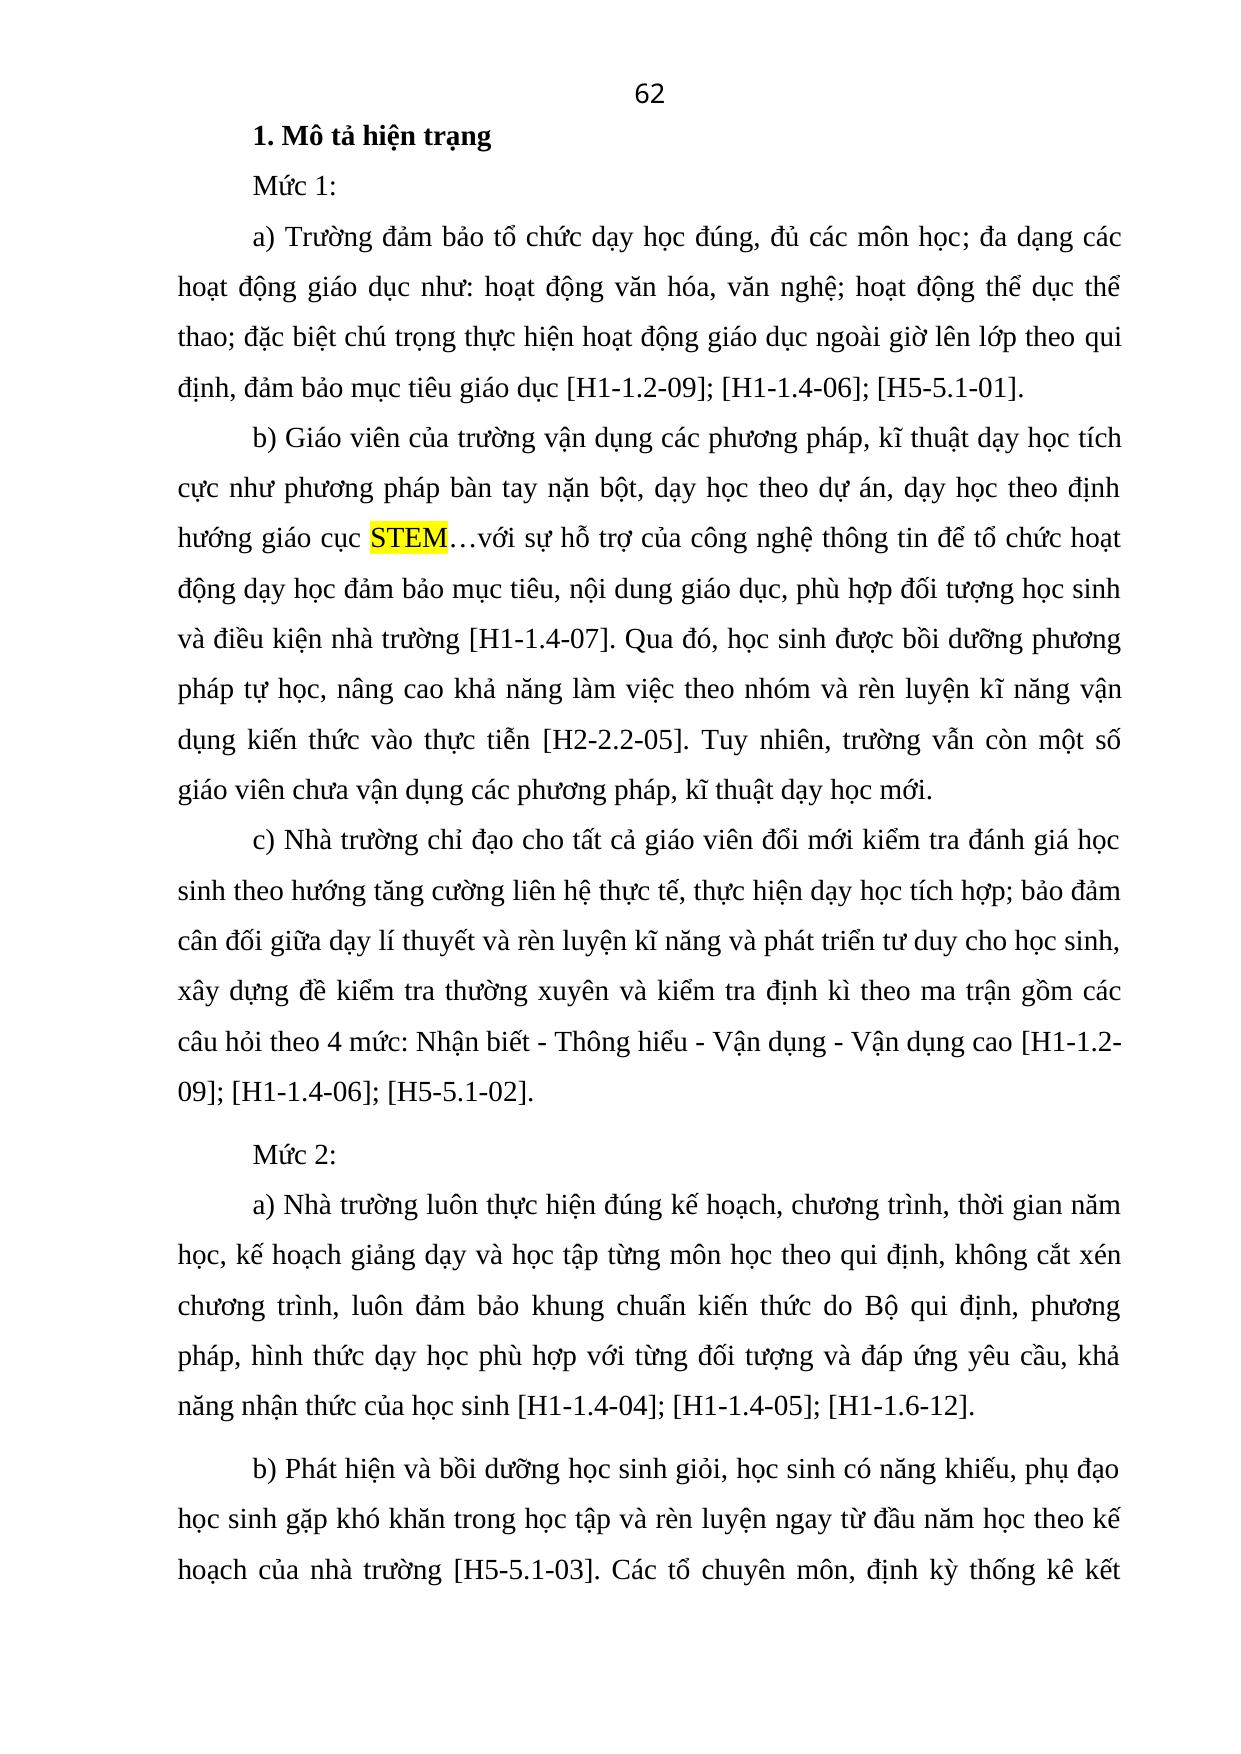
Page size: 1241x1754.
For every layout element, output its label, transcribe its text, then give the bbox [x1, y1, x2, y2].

text a) Nhà trường luôn thực hiện đúng kế hoạch, chương trình, thời gian năm học, kế hoạch giảng dạy và học tập từng môn học theo qui định, không cắt xén chương trình, luôn đảm bảo khung chuẩn kiến thức do Bộ qui định, phương pháp, hình thức dạy học phù hợp với từng đối tượng và đáp ứng yêu cầu, khả năng nhận thức của học sinh [H1-1.4-04]; [H1-1.4-05]; [H1-1.6-12]. [177, 1187, 1122, 1422]
text Mức 1: [177, 168, 1122, 202]
text 1. Mô tả hiện trạng [177, 118, 1122, 152]
text b) Giáo viên của trường vận dụng các phương pháp, kĩ thuật dạy học tích cực như phương pháp bàn tay nặn bột, dạy học theo dự án, dạy học theo định hướng giáo cục STEM…với sự hỗ trợ của công nghệ thông tin để tổ chức hoạt động dạy học đảm bảo mục tiêu, nội dung giáo dục, phù hợp đối tượng học sinh và điều kiện nhà trường [H1-1.4-07]. Qua đó, học sinh được bồi dưỡng phương pháp tự học, nâng cao khả năng làm việc theo nhóm và rèn luyện kĩ năng vận dụng kiến thức vào thực tiễn [H2-2.2-05]. Tuy nhiên, trường vẫn còn một số giáo viên chưa vận dụng các phương pháp, kĩ thuật dạy học mới. [177, 420, 1122, 806]
text c) Nhà trường chỉ đạo cho tất cả giáo viên đổi mới kiểm tra đánh giá học sinh theo hướng tăng cường liên hệ thực tế, thực hiện dạy học tích hợp; bảo đảm cân đối giữa dạy lí thuyết và rèn luyện kĩ năng và phát triển tư duy cho học sinh, xây dựng đề kiểm tra thường xuyên và kiểm tra định kì theo ma trận gồm các câu hỏi theo 4 mức: Nhận biết - Thông hiểu - Vận dụng - Vận dụng cao [H1-1.2-09]; [H1-1.4-06]; [H5-5.1-02]. [177, 822, 1122, 1108]
text Mức 2: [177, 1137, 1122, 1170]
text a) Trường đảm bảo tổ chức dạy học đúng, đủ các môn học; đa dạng các hoạt động giáo dục như: hoạt động văn hóa, văn nghệ; hoạt động thể dục thể thao; đặc biệt chú trọng thực hiện hoạt động giáo dục ngoài giờ lên lớp theo qui định, đảm bảo mục tiêu giáo dục [H1-1.2-09]; [H1-1.4-06]; [H5-5.1-01]. [177, 219, 1122, 403]
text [177, 1451, 1122, 1585]
